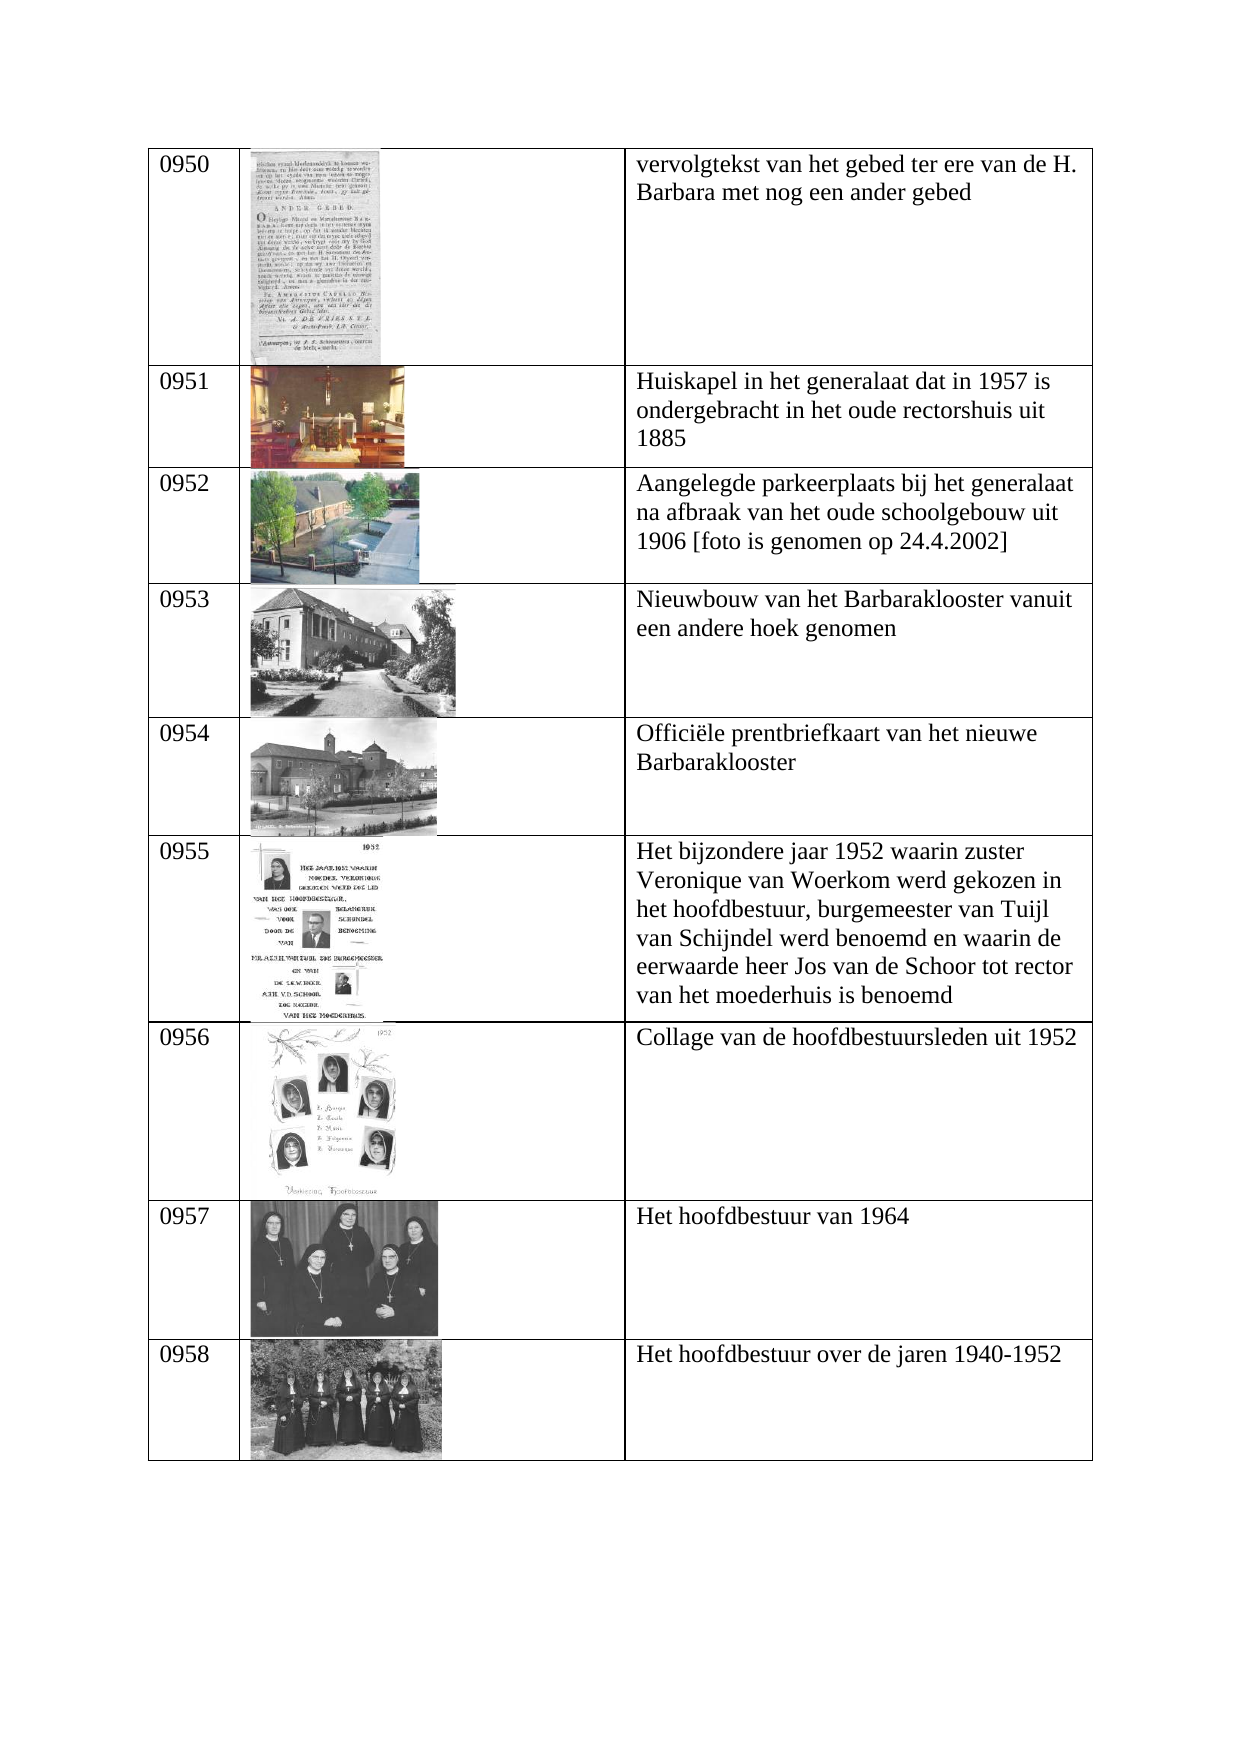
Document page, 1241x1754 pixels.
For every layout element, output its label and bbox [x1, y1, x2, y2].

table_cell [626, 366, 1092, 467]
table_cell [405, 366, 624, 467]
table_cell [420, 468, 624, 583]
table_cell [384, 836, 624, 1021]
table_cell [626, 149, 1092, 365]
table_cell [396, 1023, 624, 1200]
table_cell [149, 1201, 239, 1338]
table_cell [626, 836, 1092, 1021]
picture [250, 1201, 442, 1460]
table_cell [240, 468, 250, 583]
picture [250, 366, 456, 1200]
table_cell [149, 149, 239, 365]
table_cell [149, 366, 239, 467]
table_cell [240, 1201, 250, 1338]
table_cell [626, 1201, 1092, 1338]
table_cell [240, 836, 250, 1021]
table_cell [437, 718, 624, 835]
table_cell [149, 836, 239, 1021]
picture [250, 148, 381, 365]
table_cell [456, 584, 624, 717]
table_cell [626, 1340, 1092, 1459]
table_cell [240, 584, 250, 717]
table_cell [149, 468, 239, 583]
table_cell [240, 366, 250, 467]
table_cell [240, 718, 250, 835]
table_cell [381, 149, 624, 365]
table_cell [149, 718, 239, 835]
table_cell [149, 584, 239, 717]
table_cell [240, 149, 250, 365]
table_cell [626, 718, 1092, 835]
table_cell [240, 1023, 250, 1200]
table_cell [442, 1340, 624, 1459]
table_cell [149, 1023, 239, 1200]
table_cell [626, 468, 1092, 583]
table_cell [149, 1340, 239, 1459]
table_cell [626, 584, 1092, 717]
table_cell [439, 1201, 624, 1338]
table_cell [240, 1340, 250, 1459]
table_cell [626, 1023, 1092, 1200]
